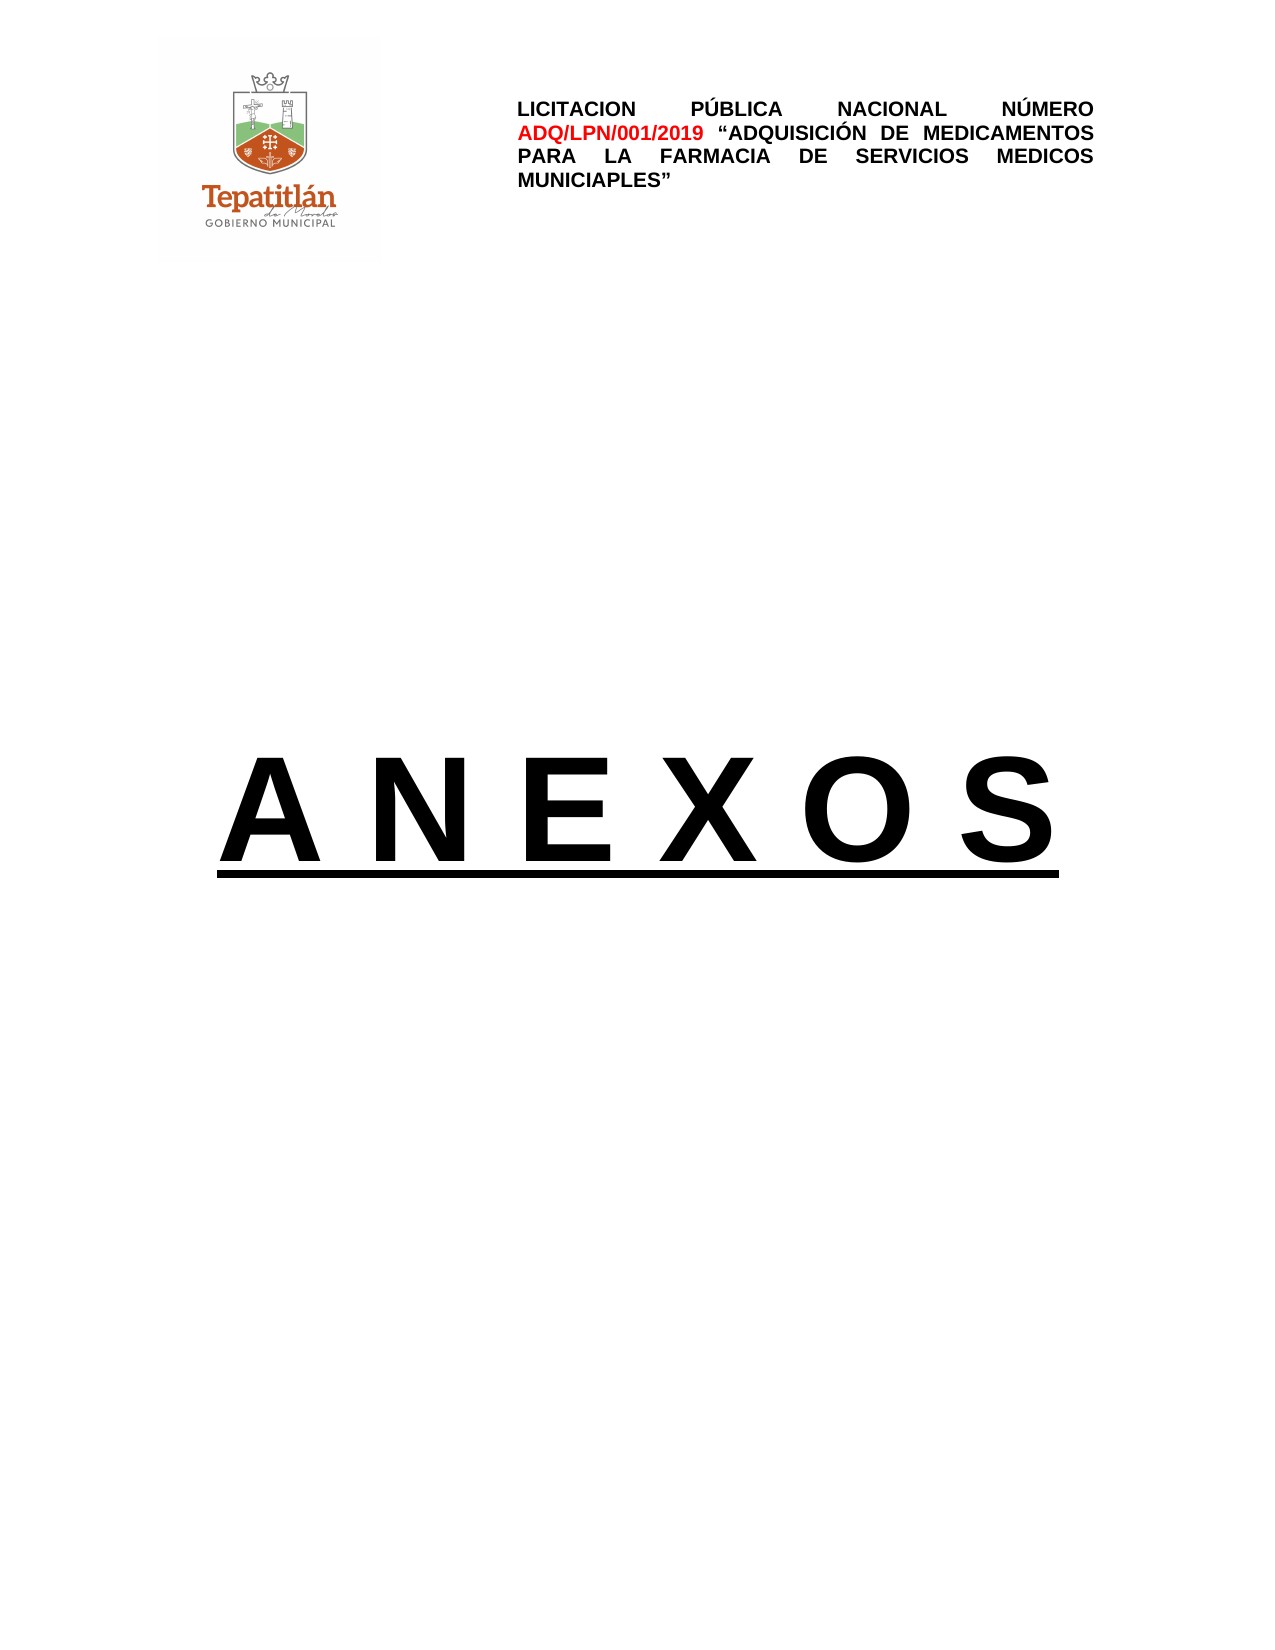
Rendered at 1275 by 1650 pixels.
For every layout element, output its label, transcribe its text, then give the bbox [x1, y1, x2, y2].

picture [158, 37, 382, 262]
text A N E X O S [177, 721, 1098, 893]
